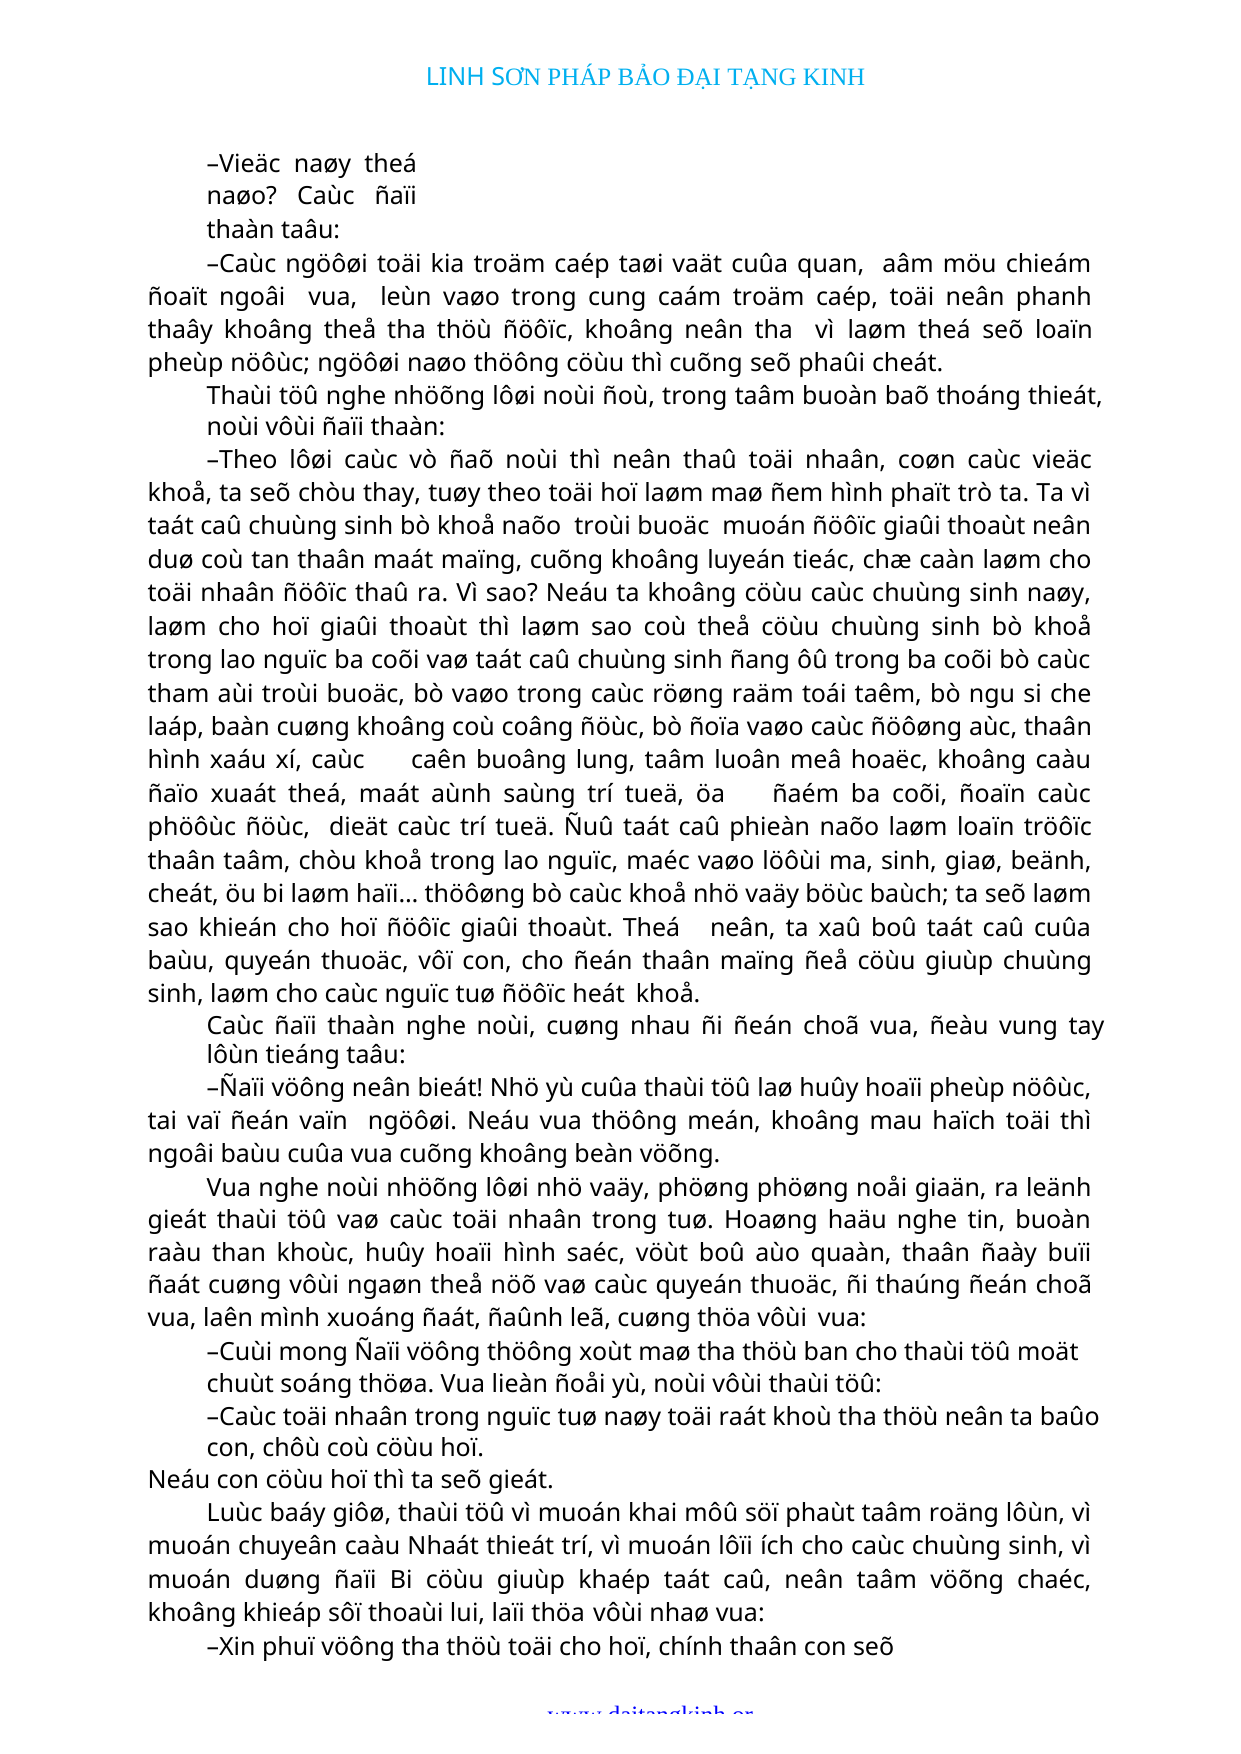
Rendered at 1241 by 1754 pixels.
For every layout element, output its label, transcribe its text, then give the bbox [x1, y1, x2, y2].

text –Caùc ngöôøi toäi kia troäm caép taøi vaät cuûa quan, aâm möu chieám ñoaït ngoâi vua, leùn vaøo trong cung caám troäm caép, toäi neân phanh thaây khoâng theå tha thöù ñöôïc, khoâng neân tha vì laøm theá seõ loaïn pheùp nöôùc; ngöôøi naøo thöông cöùu thì cuõng seõ phaûi cheát. [147, 246, 1093, 379]
text Luùc baáy giôø, thaùi töû vì muoán khai môû söï phaùt taâm roäng lôùn, vì muoán chuyeân caàu Nhaát thieát trí, vì muoán lôïi ích cho caùc chuùng sinh, vì muoán duøng ñaïi Bi cöùu giuùp khaép taát caû, neân taâm vöõng chaéc, khoâng khieáp sôï thoaùi lui, laïi thöa vôùi nhaø vua: [147, 1495, 1093, 1629]
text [206, 1629, 901, 1662]
text Caùc ñaïi thaàn nghe noùi, cuøng nhau ñi ñeán choã vua, ñeàu vung tay lôùn tieáng taâu: [206, 1010, 1105, 1070]
text –Ñaïi vöông neân bieát! Nhö yù cuûa thaùi töû laø huûy hoaïi pheùp nöôùc, tai vaï ñeán vaïn ngöôøi. Neáu vua thöông meán, khoâng mau haïch toäi thì ngoâi baùu cuûa vua cuõng khoâng beàn vöõng. [147, 1070, 1093, 1170]
text –Vieäc naøy theá naøo? Caùc ñaïi thaàn taâu: [206, 145, 417, 246]
text –Theo lôøi caùc vò ñaõ noùi thì neân thaû toäi nhaân, coøn caùc vieäc khoå, ta seõ chòu thay, tuøy theo toäi hoï laøm maø ñem hình phaït trò ta. Ta vì taát caû chuùng sinh bò khoå naõo troùi buoäc muoán ñöôïc giaûi thoaùt neân duø coù tan thaân maát maïng, cuõng khoâng luyeán tieác, chæ caàn laøm cho toäi nhaân ñöôïc thaû ra. Vì sao? Neáu ta khoâng cöùu caùc chuùng sinh naøy, laøm cho hoï giaûi thoaùt thì laøm sao coù theå cöùu chuùng sinh bò khoå trong lao nguïc ba coõi vaø taát caû chuùng sinh ñang ôû trong ba coõi bò caùc tham aùi troùi buoäc, bò vaøo trong caùc röøng raäm toái taêm, bò ngu si che laáp, baàn cuøng khoâng coù coâng ñöùc, bò ñoïa vaøo caùc ñöôøng aùc, thaân hình xaáu xí, caùc caên buoâng lung, taâm luoân meâ hoaëc, khoâng caàu ñaïo xuaát theá, maát aùnh saùng trí tueä, öa ñaém ba coõi, ñoaïn caùc phöôùc ñöùc, dieät caùc trí tueä. Ñuû taát caû phieàn naõo laøm loaïn tröôïc thaân taâm, chòu khoå trong lao nguïc, maéc vaøo löôùi ma, sinh, giaø, beänh, cheát, öu bi laøm haïi… thöôøng bò caùc khoå nhö vaäy böùc baùch; ta seõ laøm sao khieán cho hoï ñöôïc giaûi thoaùt. Theá neân, ta xaû boû taát caû cuûa baùu, quyeán thuoäc, vôï con, cho ñeán thaân maïng ñeå cöùu giuùp chuùng sinh, laøm cho caùc nguïc tuø ñöôïc heát khoå. [147, 442, 1093, 1010]
text –Caùc toäi nhaân trong nguïc tuø naøy toäi raát khoù tha thöù neân ta baûo con, chôù coù cöùu hoï. [206, 1399, 1105, 1463]
text Vua nghe noùi nhöõng lôøi nhö vaäy, phöøng phöøng noåi giaän, ra leänh gieát thaùi töû vaø caùc toäi nhaân trong tuø. Hoaøng haäu nghe tin, buoàn raàu than khoùc, huûy hoaïi hình saéc, vöùt boû aùo quaàn, thaân ñaày buïi ñaát cuøng vôùi ngaøn theå nöõ vaø caùc quyeán thuoäc, ñi thaúng ñeán choã vua, laên mình xuoáng ñaát, ñaûnh leã, cuøng thöa vôùi vua: [147, 1170, 1093, 1334]
text Neáu con cöùu hoï thì ta seõ gieát. [147, 1463, 1105, 1495]
text –Cuùi mong Ñaïi vöông thöông xoùt maø tha thöù ban cho thaùi töû moät chuùt soáng thöøa. Vua lieàn ñoåi yù, noùi vôùi thaùi töû: [206, 1334, 1084, 1399]
text Thaùi töû nghe nhöõng lôøi noùi ñoù, trong taâm buoàn baõ thoáng thieát, noùi vôùi ñaïi thaàn: [206, 379, 1105, 442]
